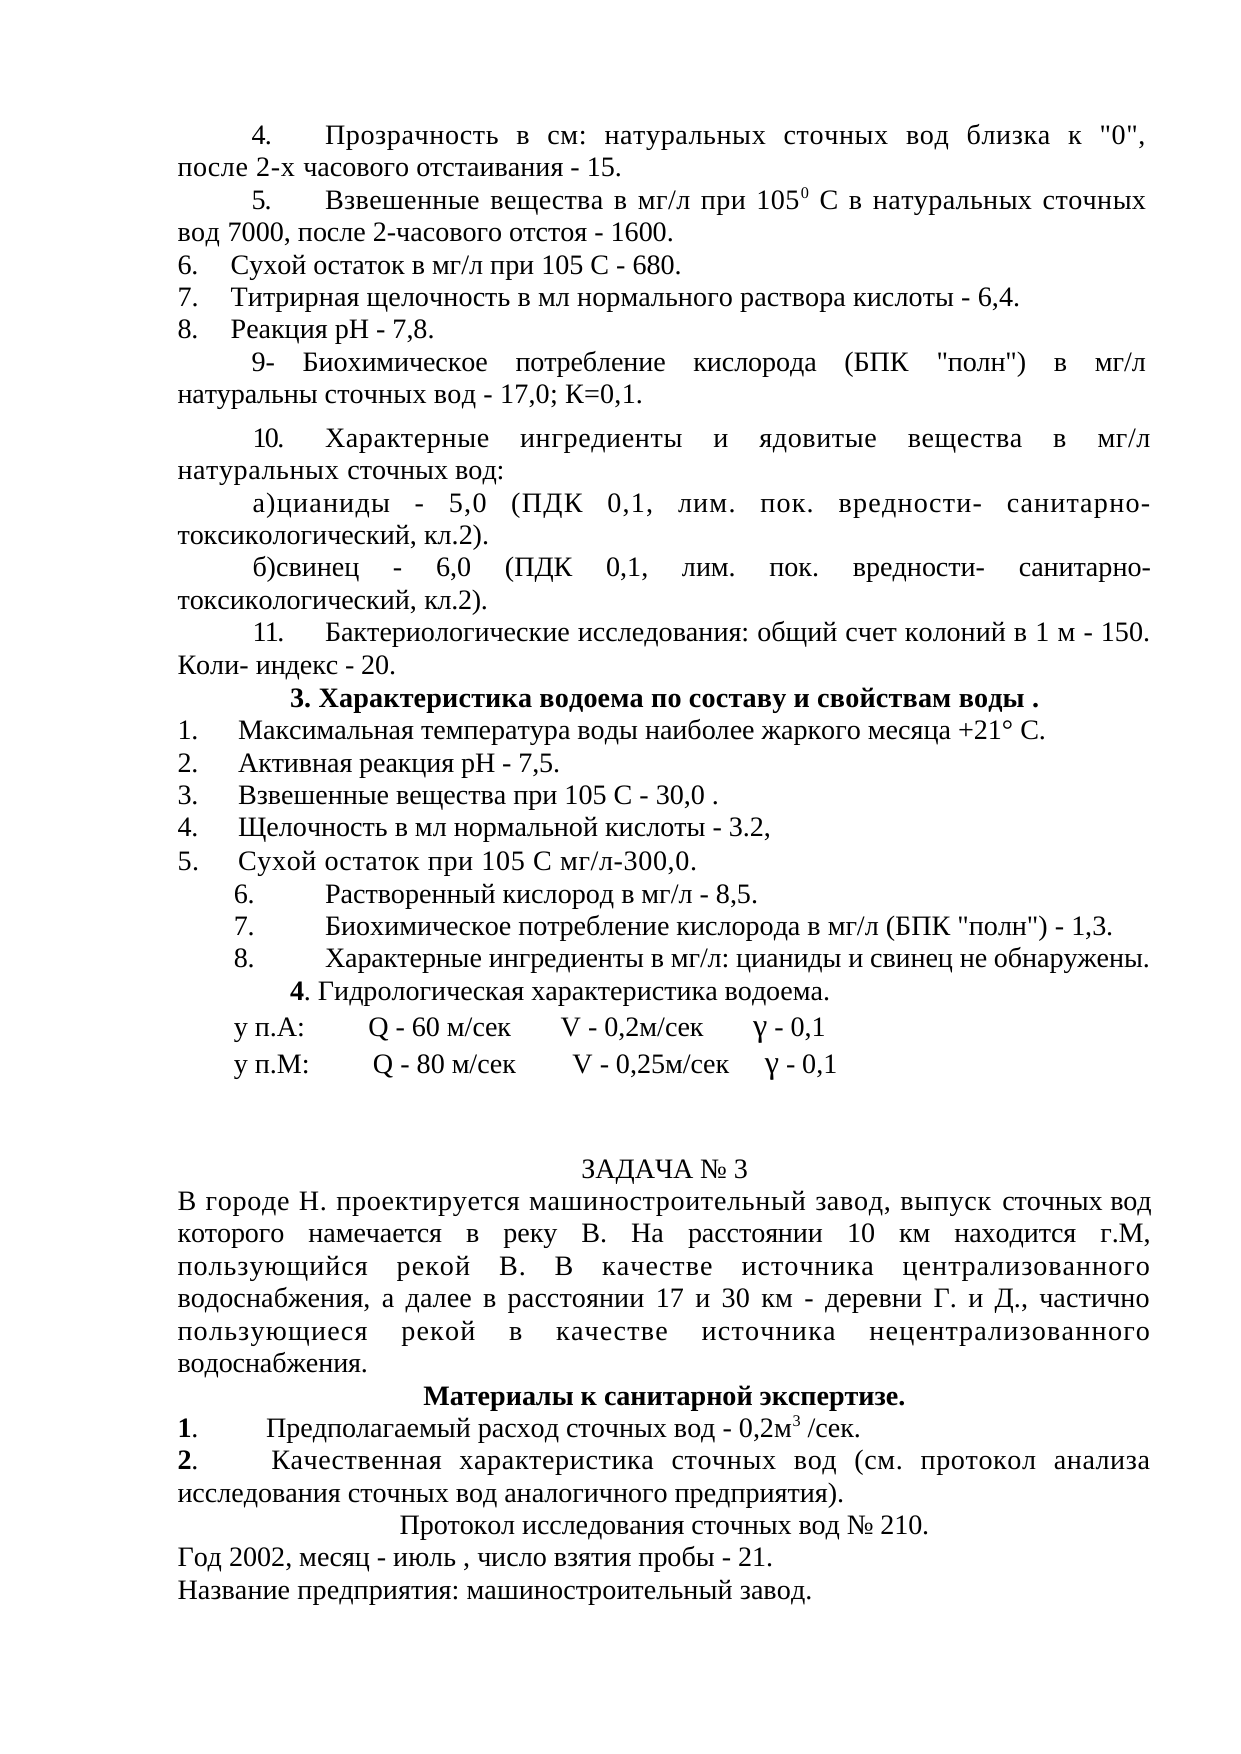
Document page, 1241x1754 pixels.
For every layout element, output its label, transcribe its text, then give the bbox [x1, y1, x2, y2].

list Активная реакция рН - 7,5. [177, 746, 1152, 778]
text Название предприятия: машиностроительный завод. [177, 1573, 1152, 1605]
text 1. Предполагаемый расход сточных вод - 0,2м3 /сек. [177, 1411, 1152, 1443]
text а)цианиды - 5,0 (ПДК 0,1, лим. пок. вредности- санитарно-токсикологический, кл.2). [177, 486, 1152, 551]
text у п.А: Q - 60 м/сек V - 0,2м/сек γ - 0,1 [177, 1006, 1152, 1043]
text 4. Гидрологическая характеристика водоема. [177, 974, 1152, 1006]
text 3. Характеристика водоема по составу и свойствам воды . [177, 681, 1152, 713]
list Максимальная температура воды наиболее жаркого месяца +21° С. [177, 713, 1152, 746]
text 2. Качественная характеристика сточных вод (см. протокол анализа исследования сточных вод аналогичного предприятия). [177, 1443, 1152, 1508]
text Год 2002, месяц - июль , число взятия пробы - 21. [177, 1541, 1152, 1573]
text В городе Н. проектируется машиностроительный завод, выпуск сточных вод которого намечается в реку В. На расстоянии находится г.М, пользующийся рекой В. В качестве источника централизованного водоснабжения, а далее в расстоянии 17 и - деревни Г. и Д., частично пользующиеся рекой в качестве источника нецентрализованного водоснабжения. [177, 1184, 1152, 1378]
list Биохимическое потребление кислорода в мг/л (БПК "полн") - 1,3. [177, 909, 1152, 941]
list Характерные ингредиенты в мг/л: цианиды и свинец не обнаружены. [177, 941, 1152, 974]
text 11. Бактериологические исследования: общий счет колоний в - 150. Коли- индекс - 20. [177, 615, 1152, 680]
text у п.М: Q - 80 м/сек V - 0,25м/сек γ - 0,1 [177, 1043, 1152, 1080]
text Материалы к санитарной экспертизе. [177, 1378, 1152, 1411]
text Протокол исследования сточных вод № 210. [177, 1508, 1152, 1541]
text 9- Биохимическое потребление кислорода (БПК "полн") в мг/л натуральны сточных вод - 17,0; К=0,1. [177, 345, 1146, 410]
text ЗАДАЧА № 3 [177, 1152, 1152, 1184]
text 10. Характерные ингредиенты и ядовитые вещества в мг/л натуральных сточных вод: [177, 421, 1152, 486]
text б)свинец - 6,0 (ПДК 0,1, лим. пок. вредности- санитарно-токсикологический, кл.2). [177, 551, 1152, 615]
list Растворенный кислород в мг/л - 8,5. [177, 877, 1152, 909]
text 5. Взвешенные вещества в мг/л при 1050 С в натуральных сточных вод 7000, после 2-часового отстоя - 1600. [177, 183, 1146, 248]
list Щелочность в мл нормальной кислоты - 3.2, [177, 810, 1152, 843]
text 4. Прозрачность в см: натуральных сточных вод близка к "0", после 2-х часового отстаивания - 15. [177, 118, 1146, 183]
list Взвешенные вещества при 105 С - 30,0 . [177, 778, 1152, 810]
list Сухой остаток в мг/л при 105 С - 680. [177, 248, 1146, 280]
list Сухой остаток при 105 С мг/л-300,0. [177, 843, 1152, 876]
list Реакция рН - 7,8. [177, 312, 1146, 345]
list Титрирная щелочность в мл нормального раствора кислоты - 6,4. [177, 280, 1146, 312]
